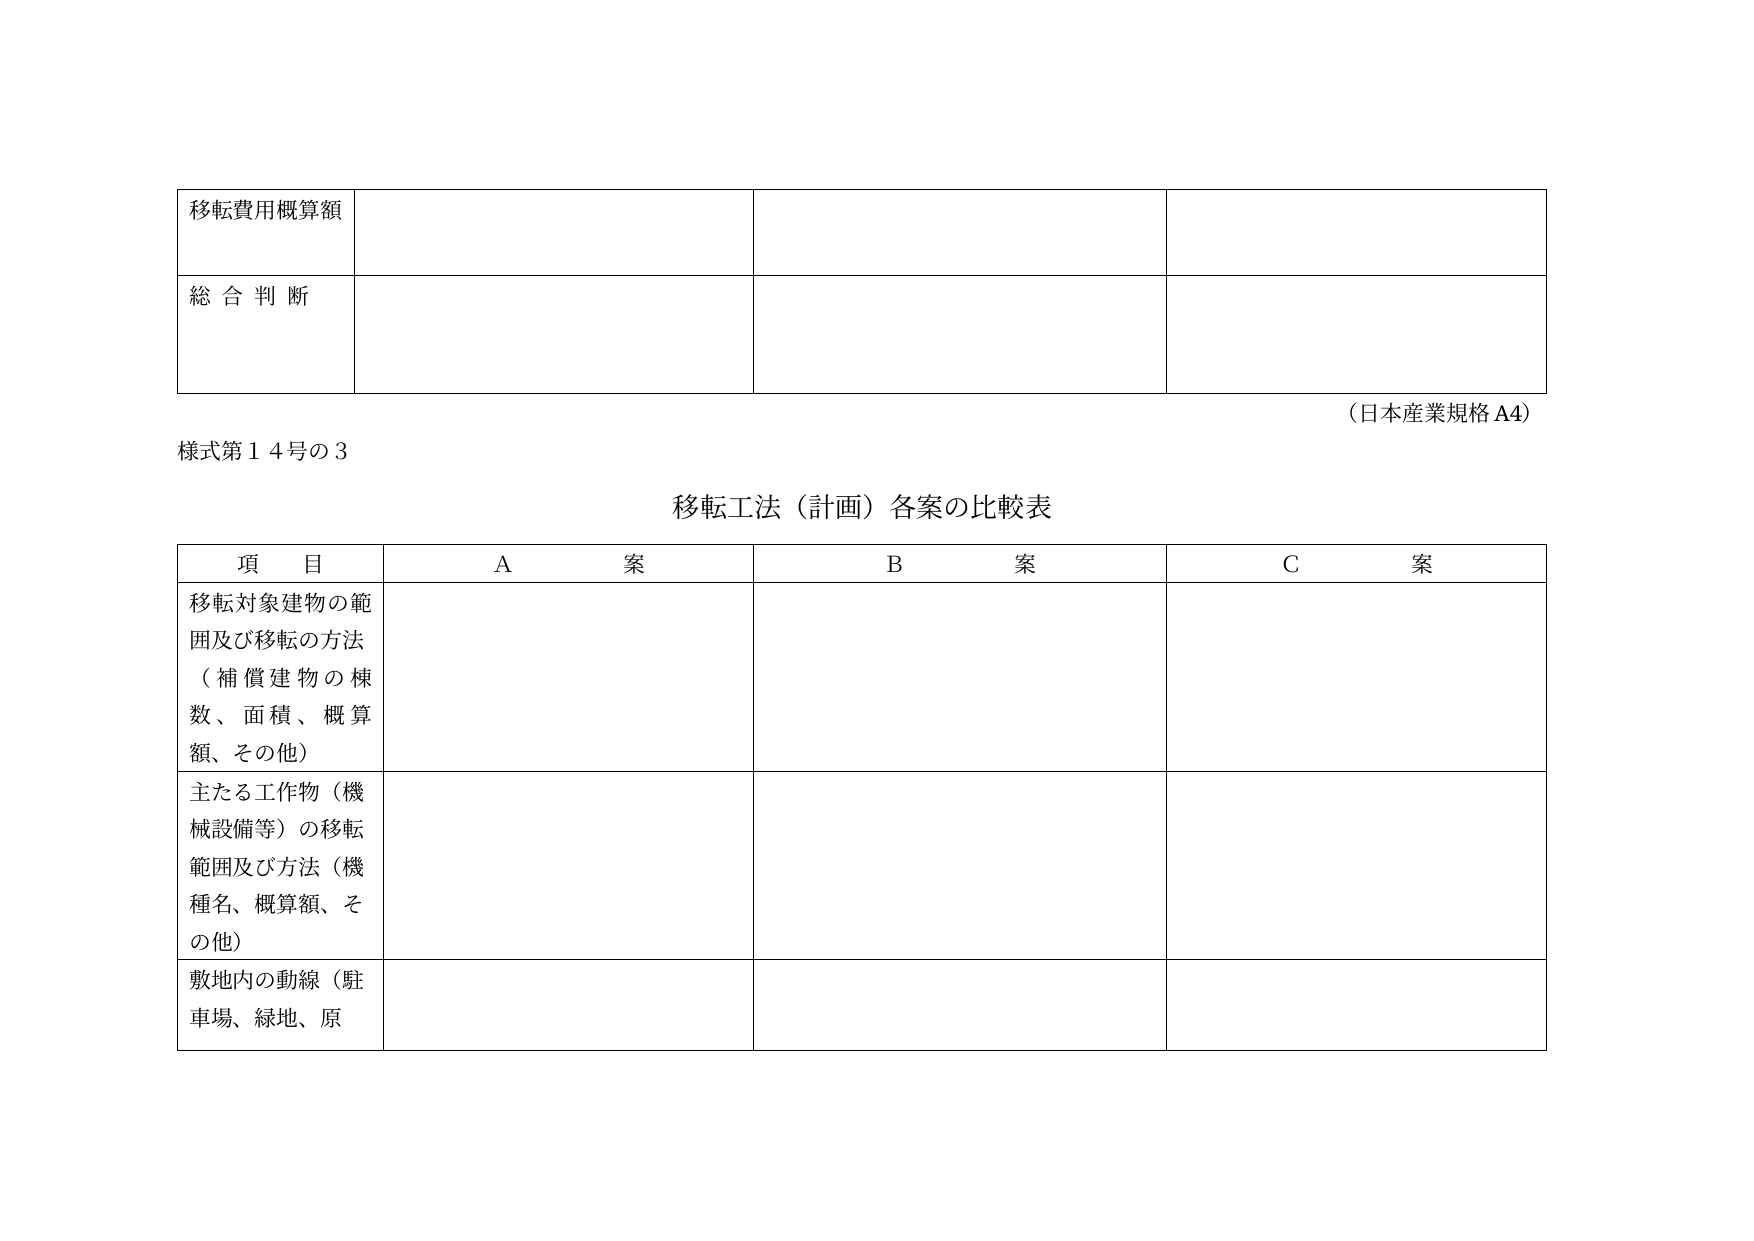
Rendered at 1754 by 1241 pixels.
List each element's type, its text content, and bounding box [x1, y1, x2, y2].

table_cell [178, 960, 383, 1050]
table_cell [384, 772, 753, 959]
text 様式第１４号の３ [177, 431, 1547, 469]
table_cell [355, 190, 753, 275]
table_cell [754, 772, 1166, 959]
table_cell [1167, 276, 1546, 393]
table_cell 移転費用概算額 [178, 190, 354, 275]
table_cell [1167, 583, 1546, 771]
table_header Ａ 案 [384, 545, 753, 582]
table_cell [1167, 190, 1546, 275]
table_cell [1167, 960, 1546, 1050]
table_cell [355, 276, 753, 393]
text 移転工法（計画）各案の比較表 [177, 469, 1547, 544]
table_cell [754, 190, 1166, 275]
table_header Ｃ 案 [1167, 545, 1546, 582]
table_cell 総合判断 [178, 276, 354, 393]
table_cell [754, 960, 1166, 1050]
table_cell 移転対象建物の範囲及び移転の方法 （補償建物の棟数、面積、概算額、その他） [178, 583, 383, 771]
table_header Ｂ 案 [754, 545, 1166, 582]
text （日本産業規格A4） [177, 394, 1547, 431]
table_cell [1167, 772, 1546, 959]
table_cell [754, 276, 1166, 393]
table_cell [384, 960, 753, 1050]
table_cell [754, 583, 1166, 771]
table_cell [384, 583, 753, 771]
table_header 項 目 [178, 545, 383, 582]
table_cell 主たる工作物（機械設備等）の移転範囲及び方法（機種名、概算額、その他） [178, 772, 383, 959]
